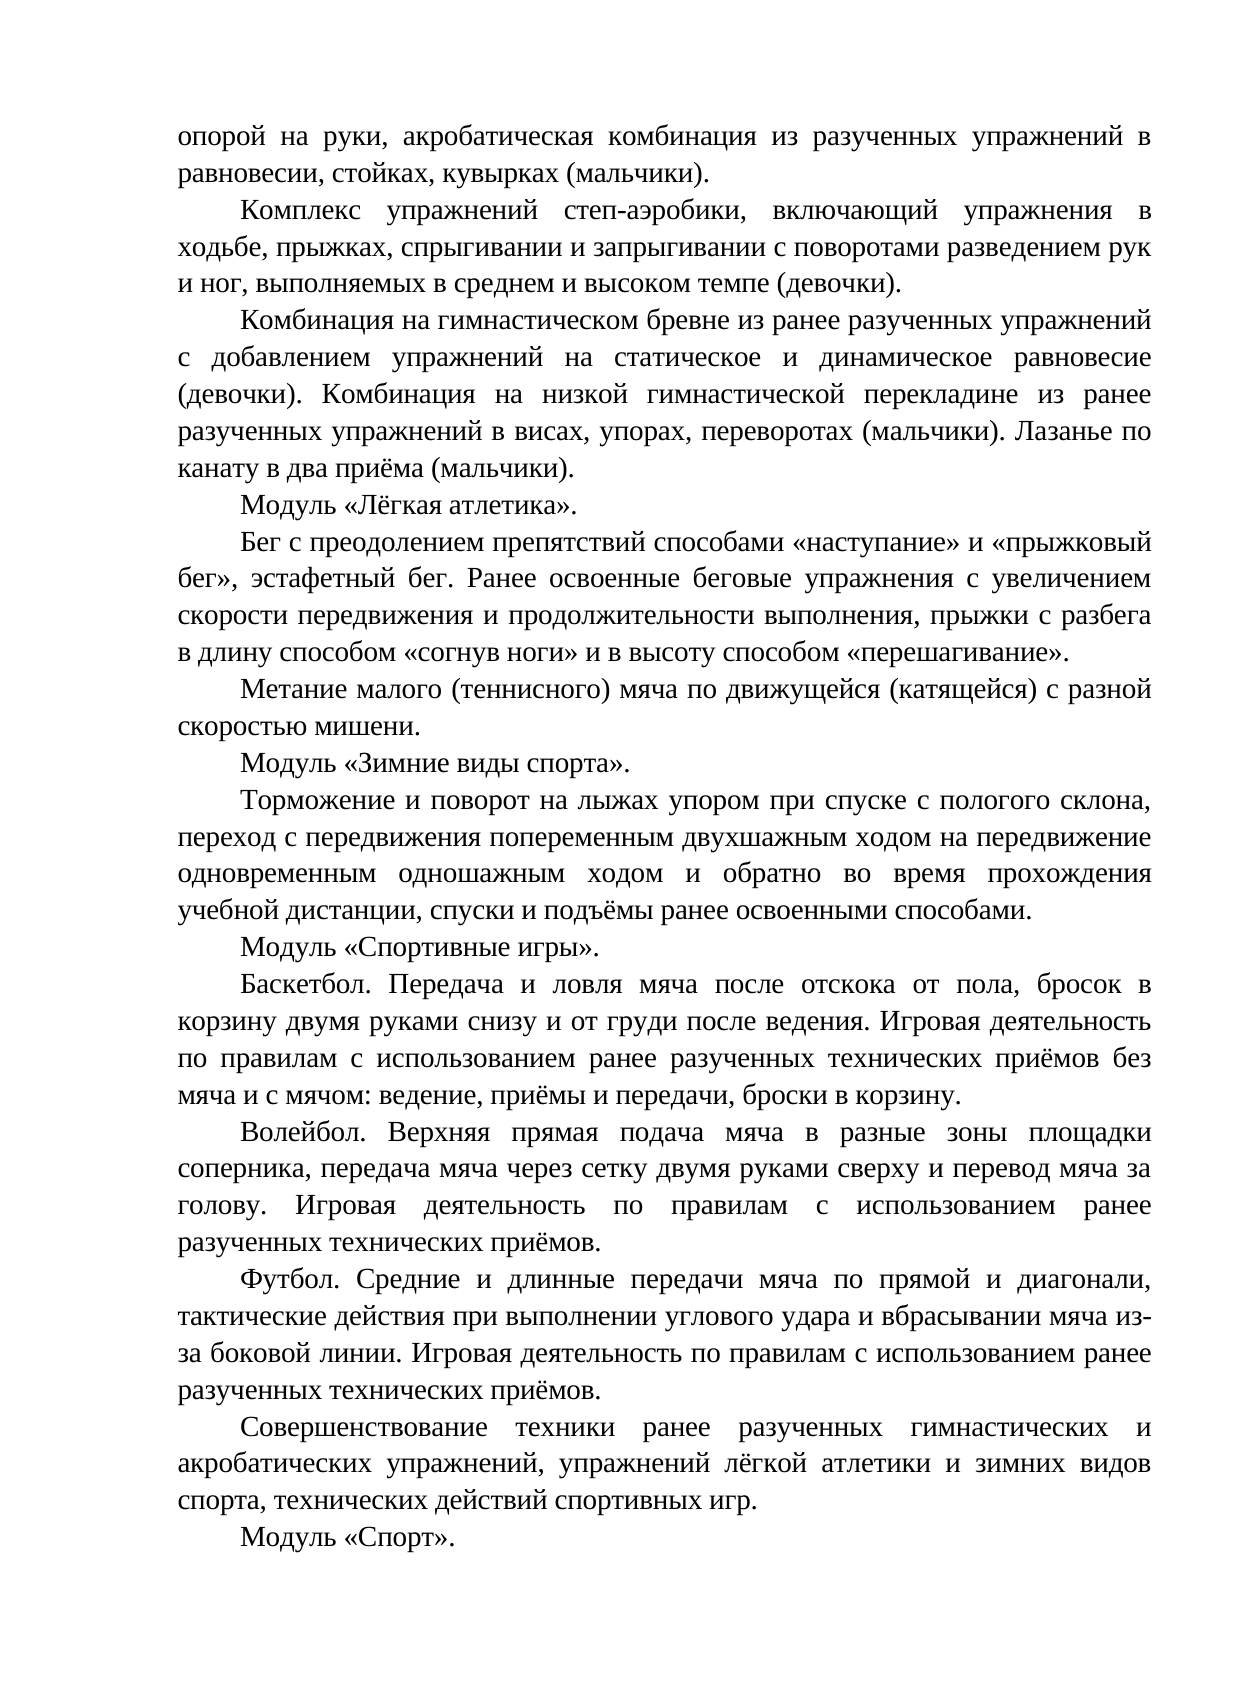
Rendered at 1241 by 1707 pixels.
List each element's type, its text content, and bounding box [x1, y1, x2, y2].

text Модуль «Спорт». [177, 1519, 1152, 1553]
text Совершенствование техники ранее разученных гимнастических и акробатических упражнений, упражнений лёгкой атлетики и зимних видов спорта, технических действий спортивных игр. [177, 1409, 1152, 1516]
text Комплекс упражнений степ-аэробики, включающий упражнения в ходьбе, прыжках, спрыгивании и запрыгивании с поворотами разведением рук и ног, выполняемых в среднем и высоком темпе (девочки). [177, 192, 1152, 299]
text Модуль «Лёгкая атлетика». [177, 487, 1152, 520]
text Модуль «Спортивные игры». [177, 929, 1152, 963]
text Торможение и поворот на лыжах упором при спуске с пологого склона, переход с передвижения попеременным двухшажным ходом на передвижение одновременным одношажным ходом и обратно во время прохождения учебной дистанции, спуски и подъёмы ранее освоенными способами. [177, 782, 1152, 926]
text Модуль «Зимние виды спорта». [177, 745, 1152, 778]
text Волейбол. Верхняя прямая подача мяча в разные зоны площадки соперника, передача мяча через сетку двумя руками сверху и перевод мяча за голову. Игровая деятельность по правилам с использованием ранее разученных технических приёмов. [177, 1114, 1152, 1258]
text Бег с преодолением препятствий способами «наступание» и «прыжковый бег», эстафетный бег. Ранее освоенные беговые упражнения с увеличением скорости передвижения и продолжительности выполнения, прыжки с разбега в длину способом «согнув ноги» и в высоту способом «перешагивание». [177, 524, 1152, 668]
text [177, 118, 1152, 188]
text Метание малого (теннисного) мяча по движущейся (катящейся) с разной скоростью мишени. [177, 671, 1152, 742]
text Футбол. Средние и длинные передачи мяча по прямой и диагонали, тактические действия при выполнении углового удара и вбрасывании мяча из-за боковой линии. Игровая деятельность по правилам с использованием ранее разученных технических приёмов. [177, 1261, 1152, 1405]
text Баскетбол. Передача и ловля мяча после отскока от пола, бросок в корзину двумя руками снизу и от груди после ведения. Игровая деятельность по правилам с использованием ранее разученных технических приёмов без мяча и с мячом: ведение, приёмы и передачи, броски в корзину. [177, 966, 1152, 1110]
text Комбинация на гимнастическом бревне из ранее разученных упражнений с добавлением упражнений на статическое и динамическое равновесие (девочки). Комбинация на низкой гимнастической перекладине из ранее разученных упражнений в висах, упорах, переворотах (мальчики). Лазанье по канату в два приёма (мальчики). [177, 302, 1152, 483]
